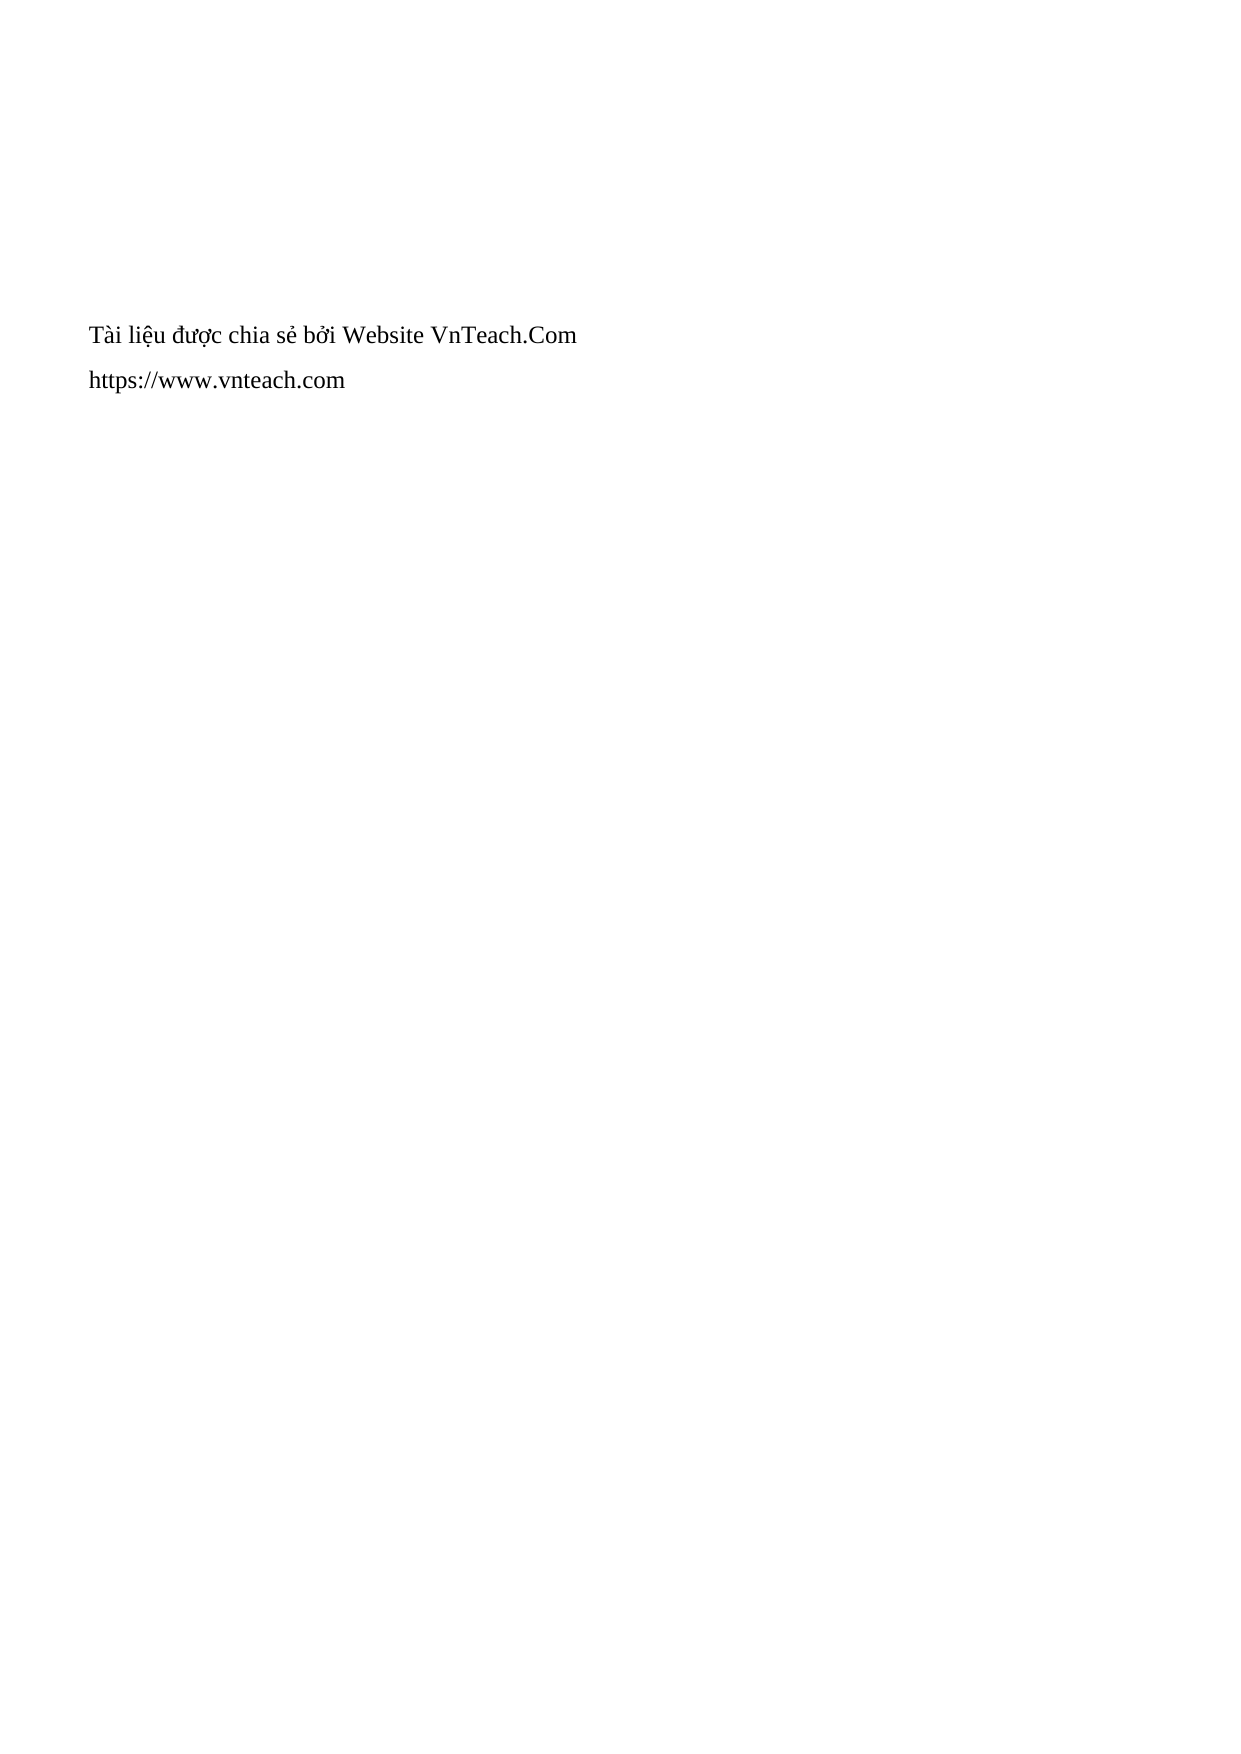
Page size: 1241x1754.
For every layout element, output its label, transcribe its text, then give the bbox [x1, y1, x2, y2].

text https://www.vnteach.com [88, 365, 1152, 394]
text Tài liệu được chia sẻ bởi Website VnTeach.Com [88, 320, 1152, 348]
